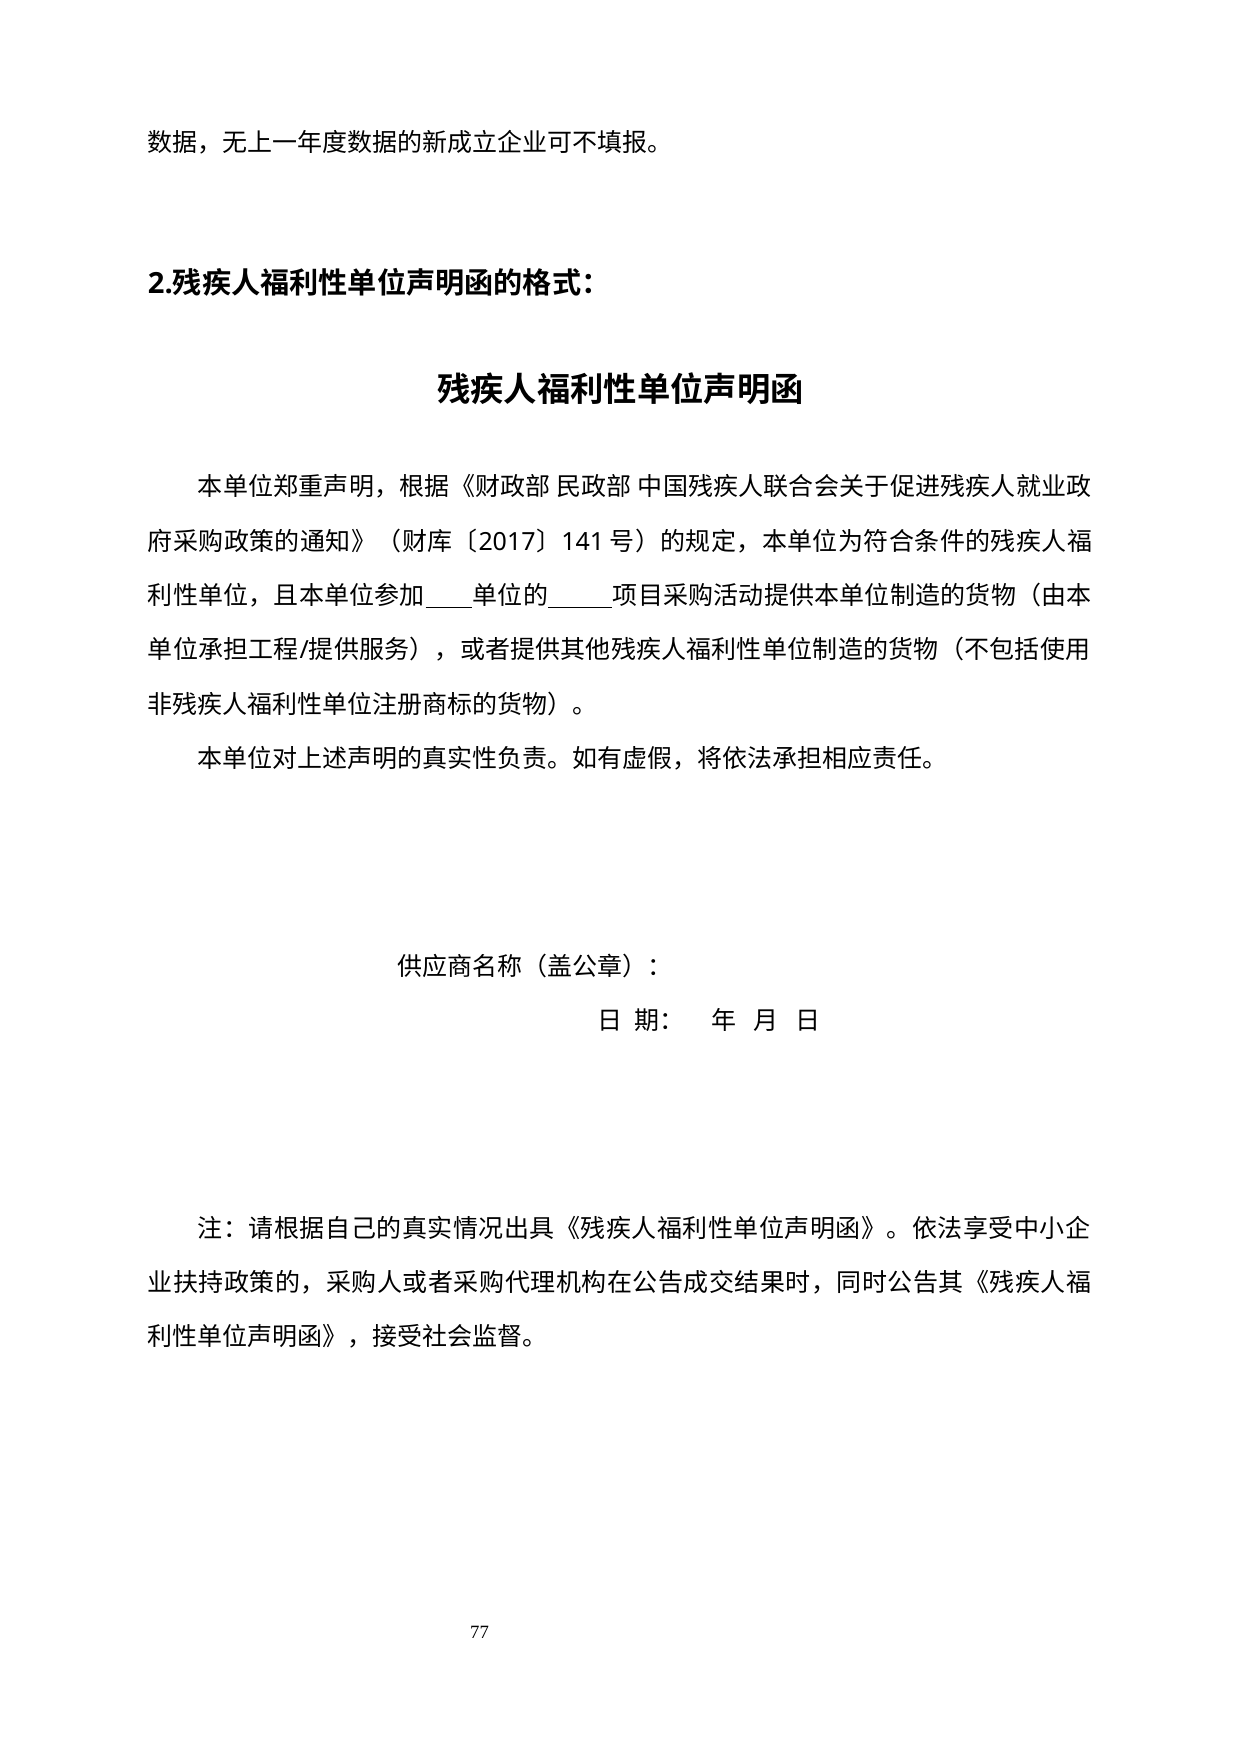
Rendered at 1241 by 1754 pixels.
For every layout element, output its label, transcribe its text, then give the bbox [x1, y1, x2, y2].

list 2.残疾人福利性单位声明函的格式： [148, 250, 1093, 304]
text 本单位郑重声明，根据《财政部 民政部 中国残疾人联合会关于促进残疾人就业政府采购政策的通知》（财库〔2017〕141号）的规定，本单位为符合条件的残疾人福利性单位，且本单位参加 单位的 项目采购活动提供本单位制造的货物（由本单位承担工程/提供服务），或者提供其他残疾人福利性单位制造的货物（不包括使用非残疾人福利性单位注册商标的货物）。 [148, 467, 1093, 721]
text 供应商名称（盖公章）： [148, 946, 1093, 982]
text 本单位对上述声明的真实性负责。如有虚假，将依法承担相应责任。 [148, 739, 1093, 775]
text 注：请根据自己的真实情况出具《残疾人福利性单位声明函》。依法享受中小企业扶持政策的，采购人或者采购代理机构在公告成交结果时，同时公告其《残疾人福利性单位声明函》，接受社会监督。 [148, 1208, 1093, 1353]
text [148, 118, 1093, 160]
text 日 期： 年 月 日 [148, 1001, 1093, 1037]
text 残疾人福利性单位声明函 [148, 358, 1093, 413]
